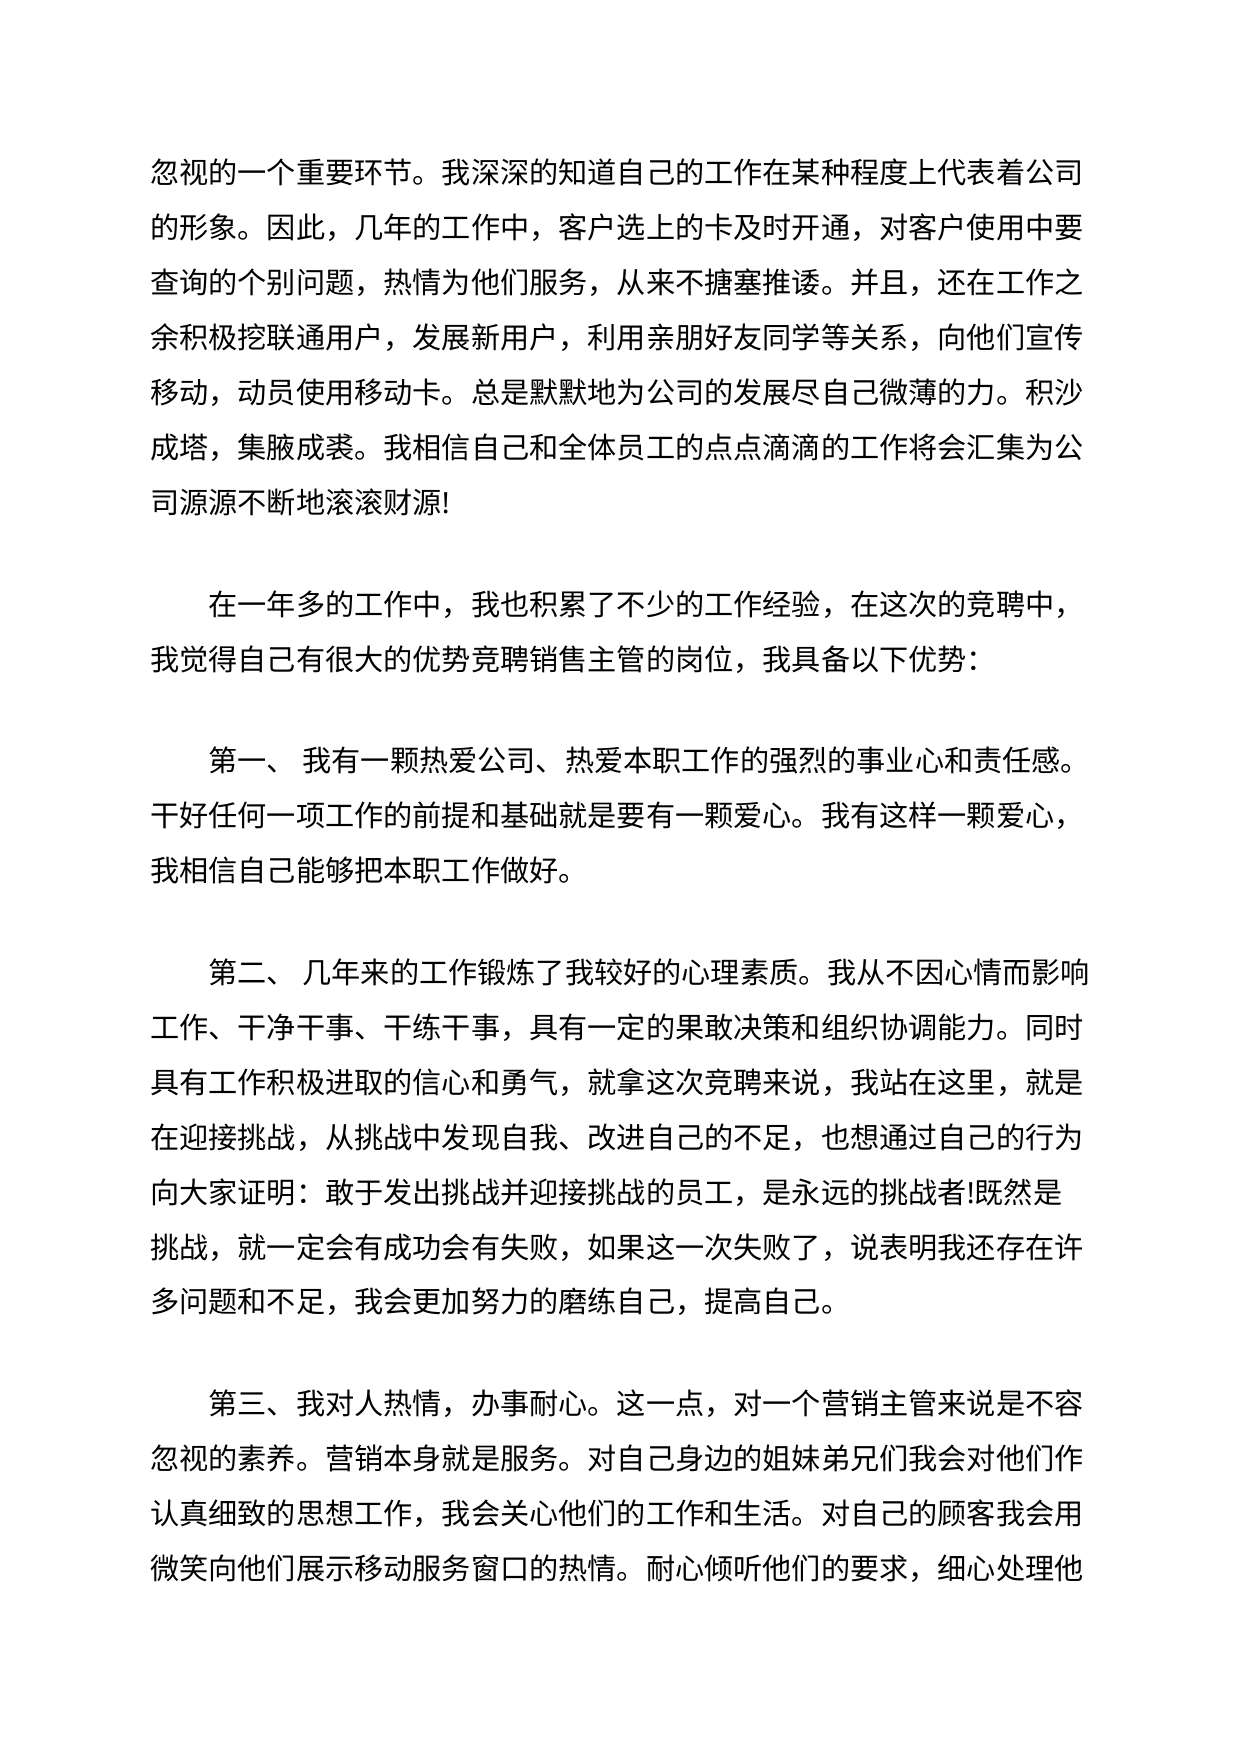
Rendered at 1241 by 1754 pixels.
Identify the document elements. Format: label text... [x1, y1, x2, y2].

text 第一、 我有一颗热爱公司、热爱本职工作的强烈的事业心和责任感。干好任何一项工作的前提和基础就是要有一颗爱心。我有这样一颗爱心，我相信自己能够把本职工作做好。 [150, 738, 1090, 890]
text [150, 150, 1090, 522]
text 第二、 几年来的工作锻炼了我较好的心理素质。我从不因心情而影响工作、干净干事、干练干事，具有一定的果敢决策和组织协调能力。同时具有工作积极进取的信心和勇气，就拿这次竞聘来说，我站在这里，就是在迎接挑战，从挑战中发现自我、改进自己的不足，也想通过自己的行为向大家证明：敢于发出挑战并迎接挑战的员工，是永远的挑战者!既然是挑战，就一定会有成功会有失败，如果这一次失败了，说表明我还存在许多问题和不足，我会更加努力的磨练自己，提高自己。 [150, 949, 1090, 1321]
text 在一年多的工作中，我也积累了不少的工作经验，在这次的竞聘中，我觉得自己有很大的优势竞聘销售主管的岗位，我具备以下优势： [150, 581, 1090, 678]
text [150, 1381, 1090, 1588]
